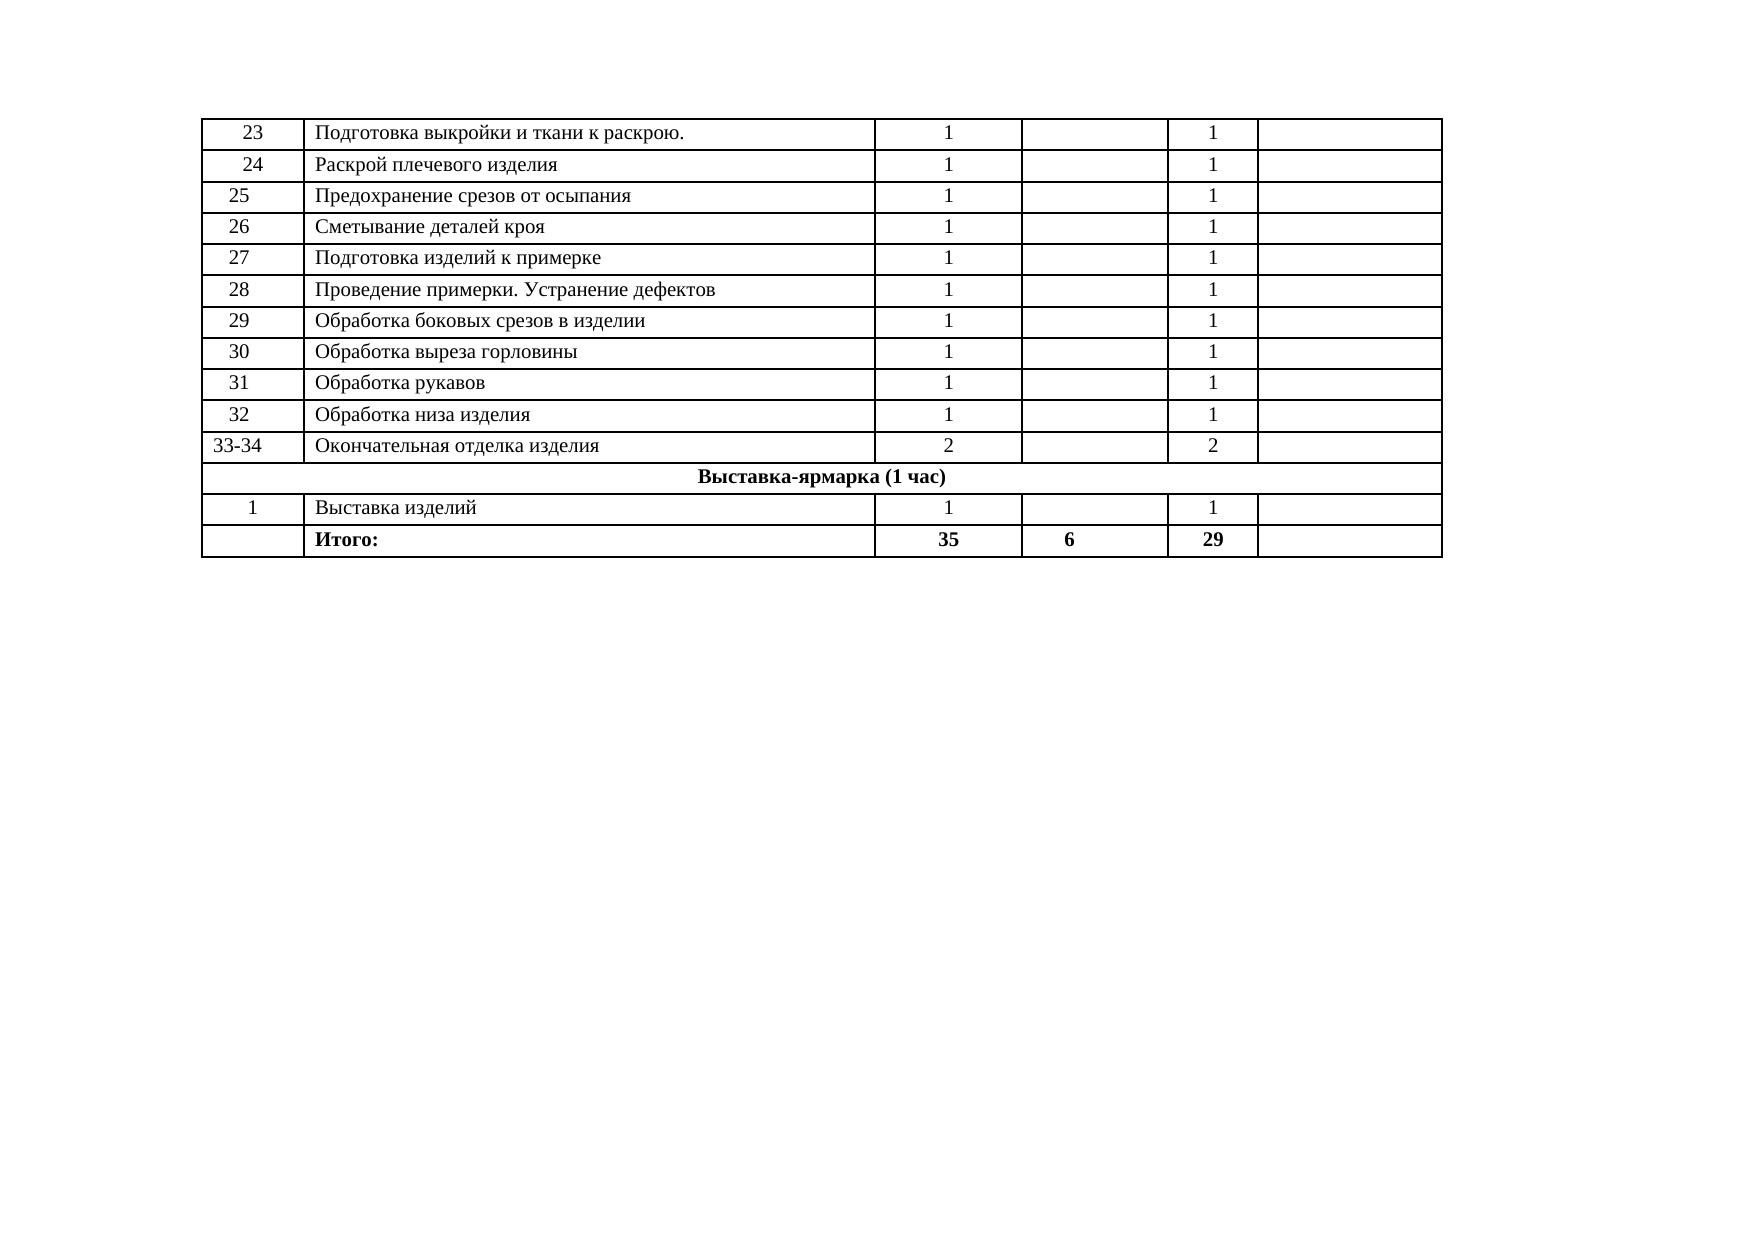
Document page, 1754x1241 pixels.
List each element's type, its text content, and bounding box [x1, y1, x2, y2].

table_cell 1 [876, 183, 1021, 212]
table_cell [1259, 401, 1441, 431]
table_cell [1023, 495, 1167, 524]
table_cell 1 [876, 214, 1021, 243]
table_cell [1259, 370, 1441, 399]
table_cell [1023, 183, 1167, 212]
table_cell [1259, 276, 1441, 306]
table_cell [1023, 339, 1167, 368]
table_cell 1 [1169, 151, 1257, 181]
table_cell 1 [1169, 308, 1257, 337]
table_cell Окончательная отделка изделия [305, 433, 874, 462]
table_cell [1259, 214, 1441, 243]
table_cell Подготовка изделий к примерке [305, 245, 874, 274]
table_cell 1 [203, 495, 303, 524]
table_cell 1 [876, 151, 1021, 181]
table_cell Выставка-ярмарка (1 час) [203, 464, 1441, 493]
table_cell [1259, 120, 1441, 149]
table_cell [1259, 495, 1441, 524]
table_cell [203, 526, 303, 556]
table_cell Сметывание деталей кроя [305, 214, 874, 243]
table_cell 1 [876, 339, 1021, 368]
table_cell 2 [876, 433, 1021, 462]
table_cell 1 [876, 245, 1021, 274]
table_cell 6 [1023, 526, 1167, 556]
table_cell Обработка рукавов [305, 370, 874, 399]
table_cell 1 [1169, 276, 1257, 306]
table_cell Предохранение срезов от осыпания [305, 183, 874, 212]
table_cell [1023, 308, 1167, 337]
table_cell 31 [203, 370, 303, 399]
table_cell 35 [876, 526, 1021, 556]
table_cell 1 [876, 308, 1021, 337]
table_cell Подготовка выкройки и ткани к раскрою. [305, 120, 874, 149]
table_cell [1023, 276, 1167, 306]
table_cell [1259, 308, 1441, 337]
table_cell Обработка низа изделия [305, 401, 874, 431]
table_cell 1 [1169, 370, 1257, 399]
table_cell [1259, 151, 1441, 181]
table_cell [1259, 433, 1441, 462]
table_cell 23 [203, 120, 303, 149]
table_cell 1 [1169, 120, 1257, 149]
table_cell 26 [203, 214, 303, 243]
table_cell 1 [876, 276, 1021, 306]
table_cell 1 [876, 495, 1021, 524]
table_cell Раскрой плечевого изделия [305, 151, 874, 181]
table_cell 33-34 [203, 433, 303, 462]
table_cell 1 [1169, 401, 1257, 431]
table_cell [1259, 183, 1441, 212]
table_cell Проведение примерки. Устранение дефектов [305, 276, 874, 306]
table_cell 28 [203, 276, 303, 306]
table_cell 1 [1169, 495, 1257, 524]
table_cell 29 [203, 308, 303, 337]
table_cell [1023, 120, 1167, 149]
table_cell Обработка выреза горловины [305, 339, 874, 368]
table_cell 30 [203, 339, 303, 368]
table_cell 32 [203, 401, 303, 431]
table_cell 1 [876, 120, 1021, 149]
table_cell 1 [876, 401, 1021, 431]
table_cell 1 [1169, 183, 1257, 212]
table_cell Обработка боковых срезов в изделии [305, 308, 874, 337]
table_cell Выставка изделий [305, 495, 874, 524]
table_cell [1023, 214, 1167, 243]
table_cell 2 [1169, 433, 1257, 462]
table_cell 27 [203, 245, 303, 274]
table_cell [1259, 526, 1441, 556]
table_cell [1023, 245, 1167, 274]
table_cell [1023, 401, 1167, 431]
table_cell 24 [203, 151, 303, 181]
table_cell [1023, 151, 1167, 181]
table_cell 1 [1169, 339, 1257, 368]
table_cell [1023, 370, 1167, 399]
table_cell [1259, 339, 1441, 368]
table_cell 1 [876, 370, 1021, 399]
table_cell [1259, 245, 1441, 274]
table_cell 1 [1169, 245, 1257, 274]
table_cell 25 [203, 183, 303, 212]
table_cell 1 [1169, 214, 1257, 243]
table_cell [1023, 433, 1167, 462]
table_cell Итого: [305, 526, 874, 556]
table_cell 29 [1169, 526, 1257, 556]
